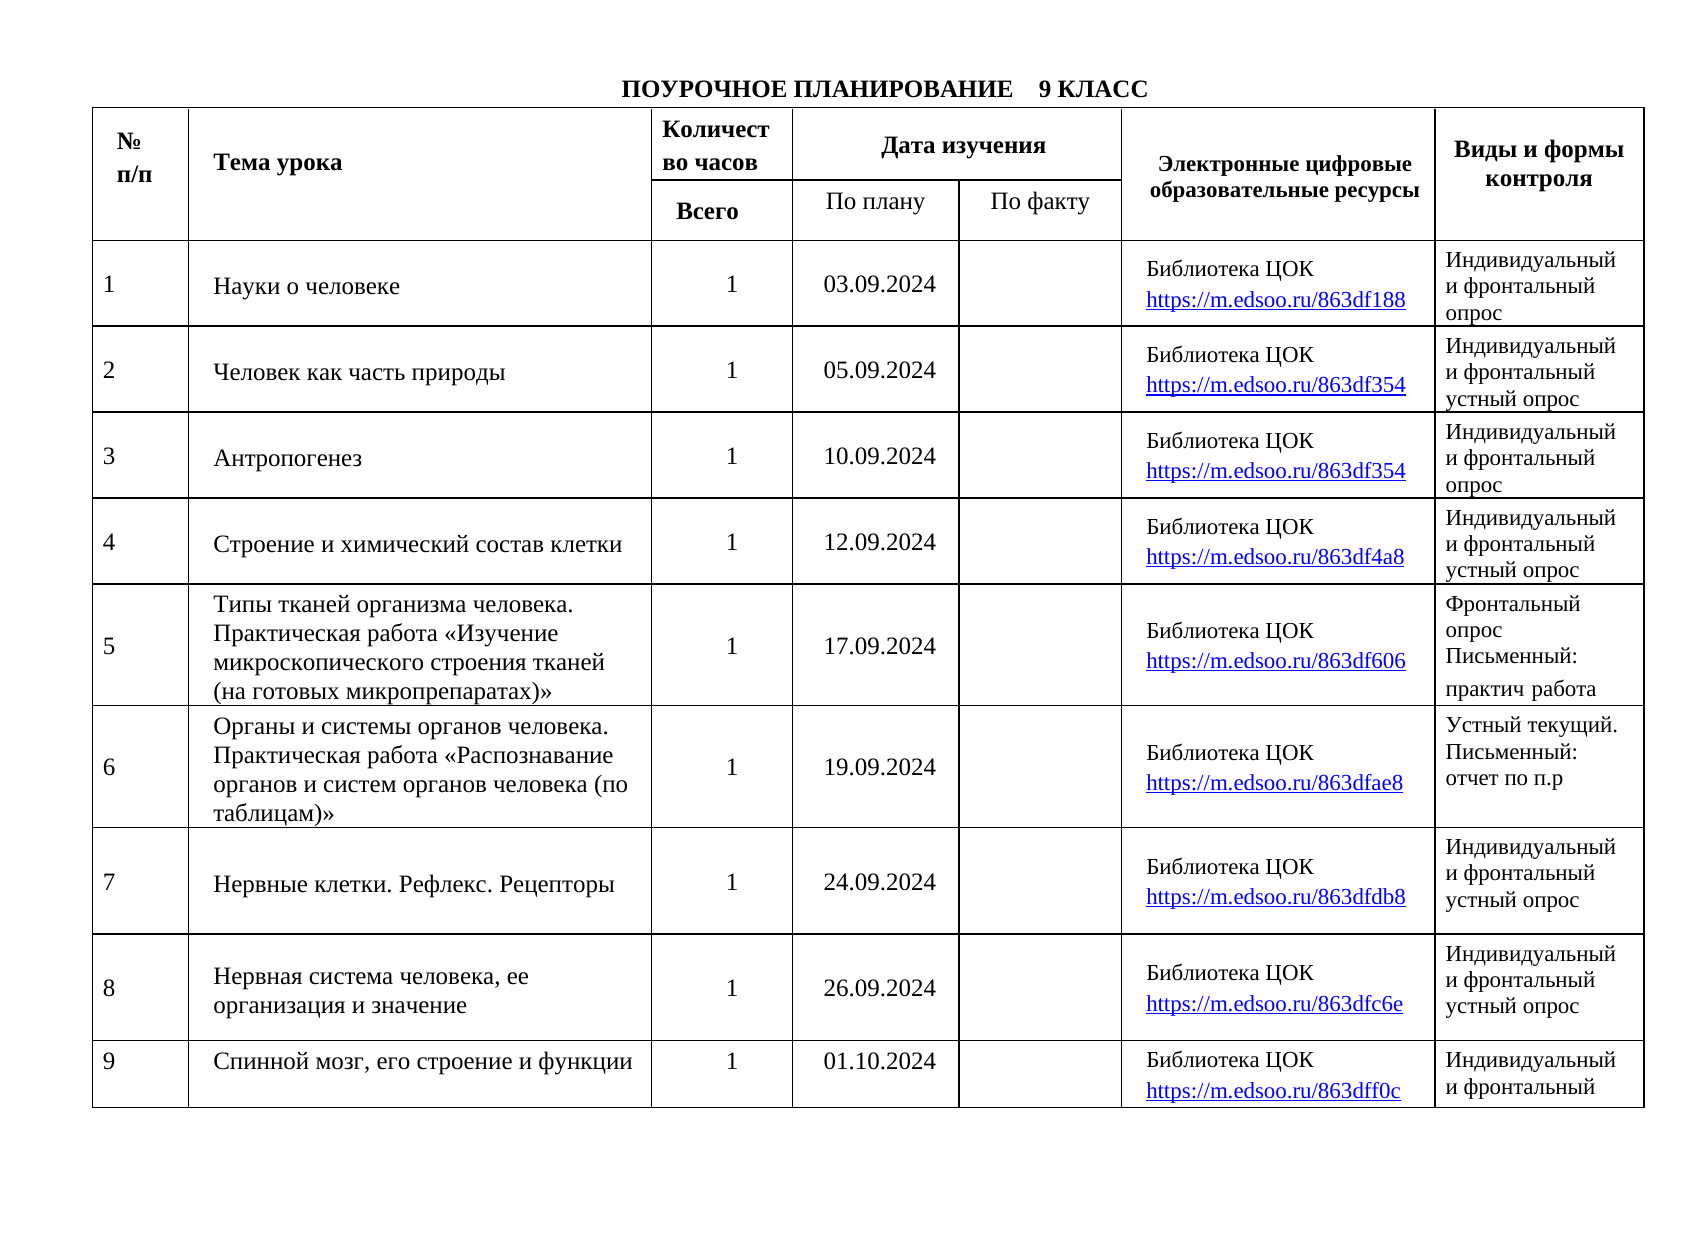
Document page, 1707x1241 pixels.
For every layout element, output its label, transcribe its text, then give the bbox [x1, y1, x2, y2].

table_cell Всего [652, 181, 792, 239]
table_cell [960, 935, 1121, 1040]
table_cell 05.09.2024 [793, 327, 958, 411]
table_cell 1 [652, 935, 792, 1040]
table_cell [960, 499, 1121, 583]
table_cell 1 [93, 241, 188, 325]
table_cell 4 [93, 499, 188, 583]
table_cell Библиотека ЦОК https://m.edsoo.ru/863df606 [1122, 585, 1434, 704]
table_cell [960, 1041, 1121, 1107]
table_cell 1 [652, 828, 792, 933]
table_cell Индивидуальный и фронтальный устный опрос [1436, 499, 1643, 583]
table_cell 01.10.2024 [793, 1041, 958, 1107]
table_header Тема урока [189, 108, 651, 239]
table_cell 6 [93, 706, 188, 826]
table_cell 2 [93, 327, 188, 411]
table_cell 24.09.2024 [793, 828, 958, 933]
table_cell Нервная система человека, ее организация и значение [189, 935, 651, 1040]
table_cell 7 [93, 828, 188, 933]
table_cell Библиотека ЦОК https://m.edsoo.ru/863df354 [1122, 413, 1434, 497]
table_cell 1 [652, 585, 792, 704]
table_cell Индивидуальный и фронтальный опрос [1436, 413, 1643, 497]
table_cell 3 [93, 413, 188, 497]
table_cell [960, 585, 1121, 704]
table_cell По плану [793, 181, 958, 239]
table_cell 17.09.2024 [793, 585, 958, 704]
text ПОУРОЧНОЕ ПЛАНИРОВАНИЕ 9 КЛАСС [116, 74, 1654, 103]
table_cell 12.09.2024 [793, 499, 958, 583]
table_cell [960, 828, 1121, 933]
table_cell Науки о человеке [189, 241, 651, 325]
table_header Дата изучения [793, 108, 1121, 179]
table_cell [960, 413, 1121, 497]
table_cell 8 [93, 935, 188, 1040]
table_cell По факту [960, 181, 1121, 239]
table_cell 03.09.2024 [793, 241, 958, 325]
table_cell [960, 706, 1121, 826]
table_cell 1 [652, 706, 792, 826]
table_cell Библиотека ЦОК https://m.edsoo.ru/863df4a8 [1122, 499, 1434, 583]
table_cell 1 [652, 327, 792, 411]
table_cell 19.09.2024 [793, 706, 958, 826]
table_cell 26.09.2024 [793, 935, 958, 1040]
table_cell Нервные клетки. Рефлекс. Рецепторы [189, 828, 651, 933]
table_cell Фронтальный опрос Письменный: практич работа [1436, 585, 1643, 704]
table_header Количество часов [652, 108, 792, 179]
table_cell 9 [93, 1041, 188, 1107]
table_cell [960, 241, 1121, 325]
table_cell Антропогенез [189, 413, 651, 497]
table_cell Индивидуальный и фронтальный опрос [1436, 241, 1643, 325]
table_cell Библиотека ЦОК https://m.edsoo.ru/863dfae8 [1122, 706, 1434, 826]
table_header Виды и формы контроля [1436, 108, 1643, 239]
table_cell [960, 327, 1121, 411]
table_cell 1 [652, 1041, 792, 1107]
table_cell Человек как часть природы [189, 327, 651, 411]
table_cell Библиотека ЦОК https://m.edsoo.ru/863dfc6e [1122, 935, 1434, 1040]
table_cell Индивидуальный и фронтальный устный опрос [1436, 327, 1643, 411]
table_cell Органы и системы органов человека. Практическая работа «Распознавание органов и систем органов человека (по таблицам)» [189, 706, 651, 826]
table_cell 5 [93, 585, 188, 704]
table_cell Строение и химический состав клетки [189, 499, 651, 583]
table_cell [1436, 1041, 1643, 1107]
table_header № п/п [93, 108, 188, 239]
table_cell Типы тканей организма человека. Практическая работа «Изучение микроскопического строения тканей (на готовых микропрепаратах)» [189, 585, 651, 704]
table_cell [1122, 1041, 1434, 1107]
table_cell Устный текущий. Письменный: отчет по п.р [1436, 706, 1643, 826]
table_cell Библиотека ЦОК https://m.edsoo.ru/863df188 [1122, 241, 1434, 325]
table_cell Индивидуальный и фронтальный устный опрос [1436, 828, 1643, 933]
table_cell 1 [652, 499, 792, 583]
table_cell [1436, 935, 1643, 1040]
table_cell 1 [652, 241, 792, 325]
table_header Электронные цифровые образовательные ресурсы [1122, 108, 1435, 239]
table_cell 1 [652, 413, 792, 497]
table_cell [189, 1041, 651, 1107]
table_cell 10.09.2024 [793, 413, 958, 497]
table_cell Библиотека ЦОК https://m.edsoo.ru/863df354 [1122, 327, 1434, 411]
table_cell Библиотека ЦОК https://m.edsoo.ru/863dfdb8 [1122, 828, 1434, 933]
